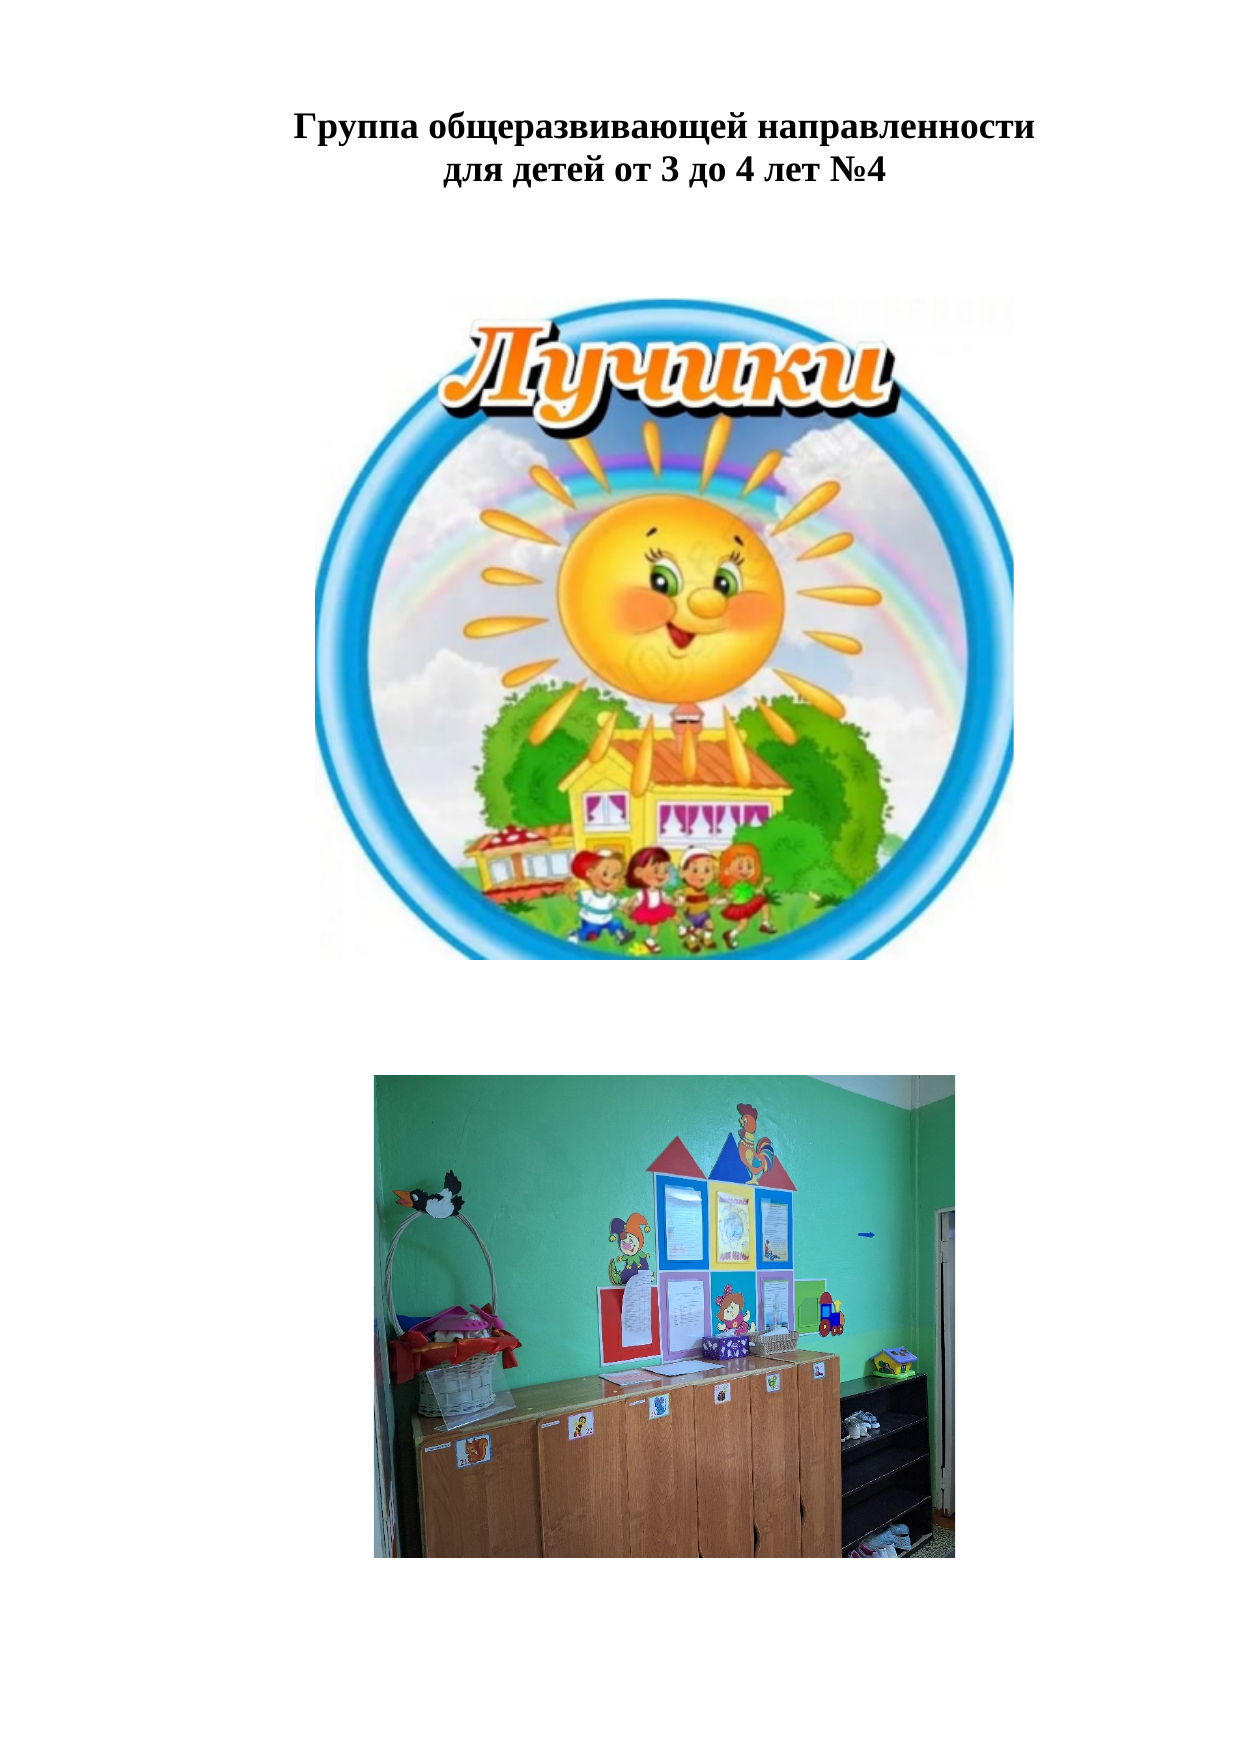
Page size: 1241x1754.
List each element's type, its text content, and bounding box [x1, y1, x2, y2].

picture [315, 261, 1014, 960]
text Группа общеразвивающей направленности [177, 103, 1152, 147]
picture [373, 1075, 955, 1558]
text для детей от 3 до 4 лет №4 [177, 147, 1152, 190]
